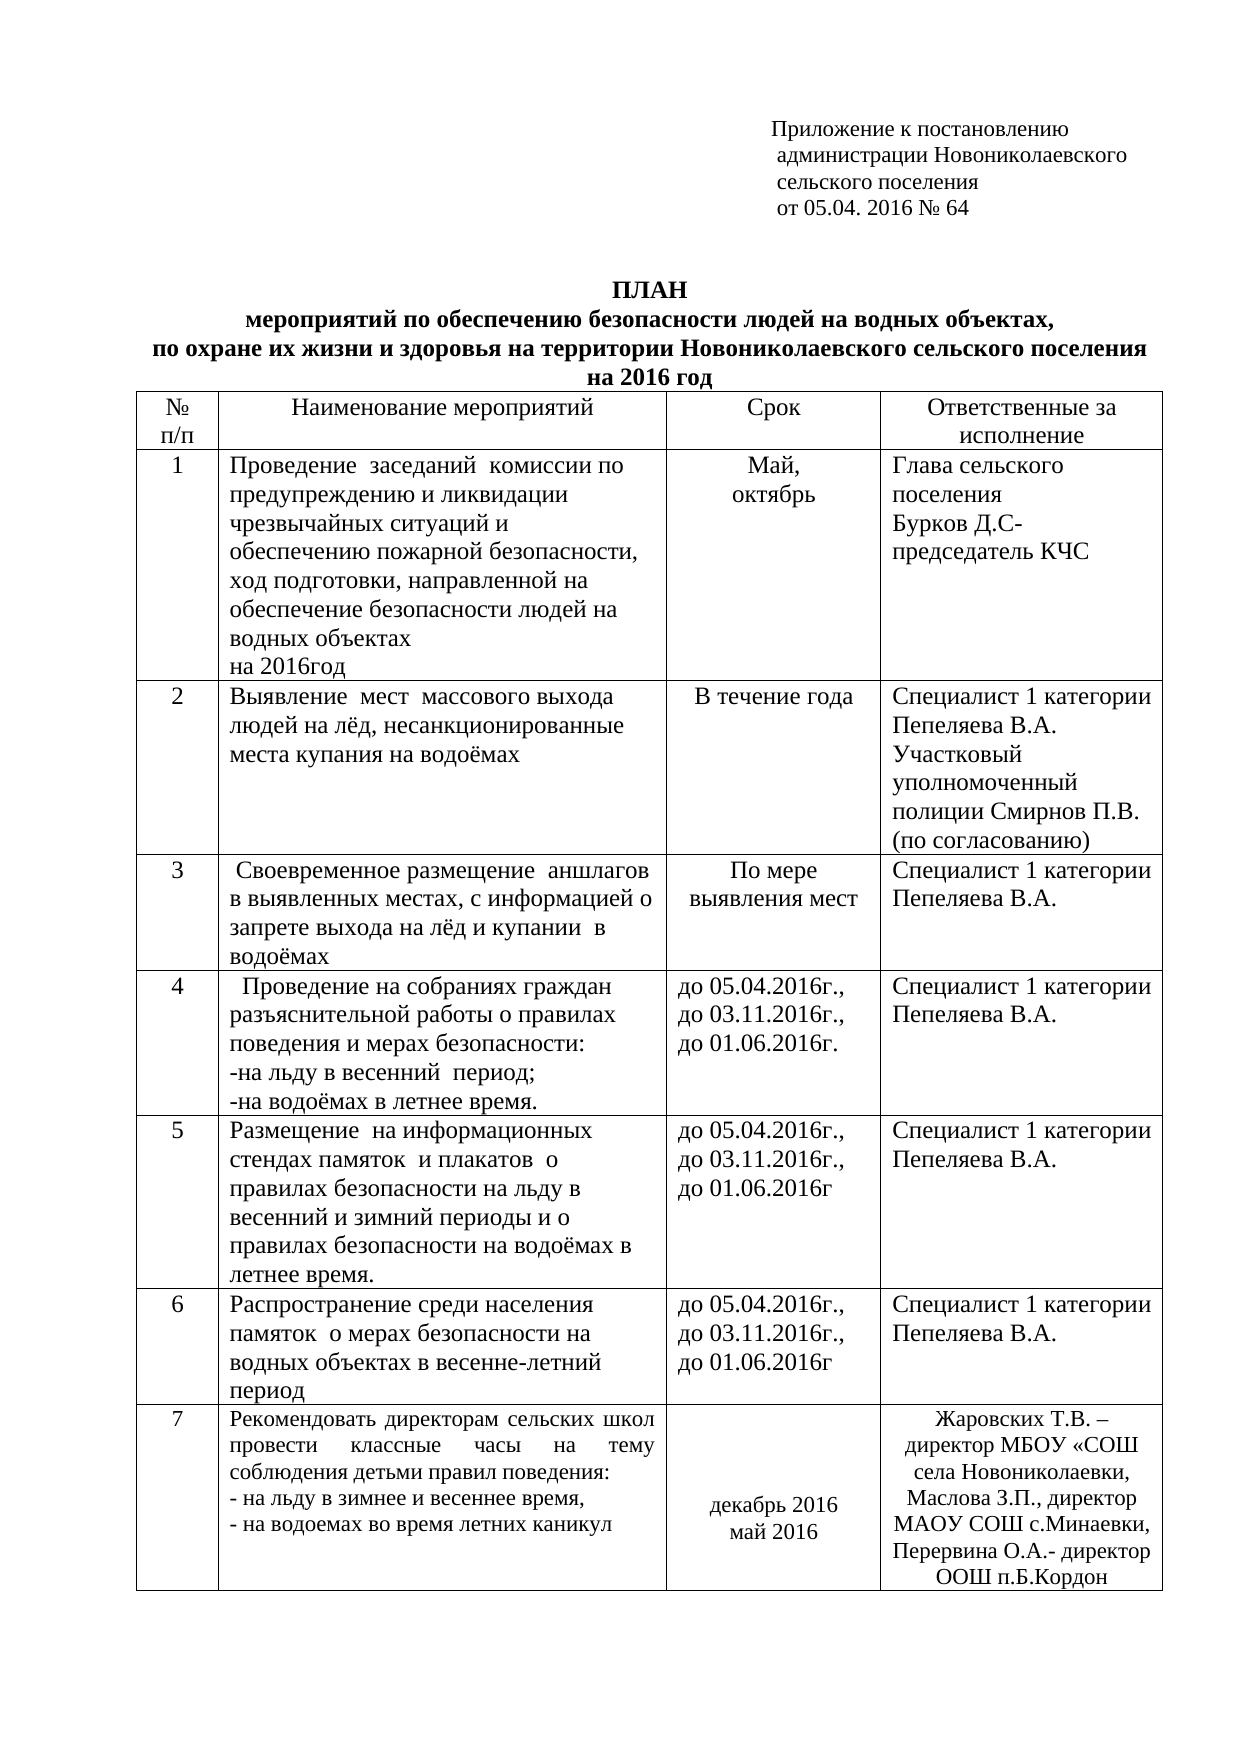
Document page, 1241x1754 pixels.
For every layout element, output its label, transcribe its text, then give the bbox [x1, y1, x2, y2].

table_cell Специалист 1 категории Пепеляева В.А. [881, 1116, 1162, 1288]
table_cell Специалист 1 категории Пепеляева В.А. [881, 855, 1162, 970]
table_cell Рекомендовать директорам сельских школ провести классные часы на тему соблюдения детьми правил поведения: - на льду в зимнее и весеннее время, - на водоемах во время летних каникул [219, 1405, 666, 1589]
table_cell В течение года [667, 681, 880, 854]
table_header Срок [667, 392, 880, 449]
text от 05.04. 2016 № 64 [148, 194, 1152, 220]
text ПЛАН [148, 276, 1152, 304]
text мероприятий по обеспечению безопасности людей на водных объектах, [148, 304, 1152, 333]
table_cell 4 [137, 971, 218, 1114]
table_header № п/п [137, 392, 218, 449]
table_cell 6 [137, 1289, 218, 1404]
table_cell до 05.04.2016г., до 03.11.2016г., до 01.06.2016г [667, 1289, 880, 1404]
table_cell По мере выявления мест [667, 855, 880, 970]
table_cell Проведение на собраниях граждан разъяснительной работы о правилах поведения и мерах безопасности: -на льду в весенний период; -на водоёмах в летнее время. [219, 971, 666, 1114]
table_header Наименование мероприятий [219, 392, 666, 449]
table_cell Май, октябрь [667, 450, 880, 680]
table_cell Специалист 1 категории Пепеляева В.А. [881, 1289, 1162, 1404]
table_cell 3 [137, 855, 218, 970]
table_cell 5 [137, 1116, 218, 1288]
table_cell Специалист 1 категории Пепеляева В.А. [881, 971, 1162, 1114]
table_cell Специалист 1 категории Пепеляева В.А. Участковый уполномоченный полиции Смирнов П.В.(по согласованию) [881, 681, 1162, 854]
text Приложение к постановлению [148, 115, 1152, 141]
table_cell Глава сельского поселения Бурков Д.С- председатель КЧС [881, 450, 1162, 680]
table_cell Проведение заседаний комиссии по предупреждению и ликвидации чрезвычайных ситуаций и обеспечению пожарной безопасности, ход подготовки, направленной на обеспечение безопасности людей на водных объектах на 2016год [219, 450, 666, 680]
table_cell Распространение среди населения памяток о мерах безопасности на водных объектах в весенне-летний период [219, 1289, 666, 1404]
table_header Ответственные за исполнение [881, 392, 1162, 449]
table_cell до 05.04.2016г., до 03.11.2016г., до 01.06.2016г [667, 1116, 880, 1288]
text по охране их жизни и здоровья на территории Новониколаевского сельского поселения [148, 333, 1152, 362]
table_cell 2 [137, 681, 218, 854]
table_cell Выявление мест массового выхода людей на лёд, несанкционированные места купания на водоёмах [219, 681, 666, 854]
table_cell Размещение на информационных стендах памяток и плакатов о правилах безопасности на льду в весенний и зимний периоды и о правилах безопасности на водоёмах в летнее время. [219, 1116, 666, 1288]
table_cell 1 [137, 450, 218, 680]
table_cell до 05.04.2016г., до 03.11.2016г., до 01.06.2016г. [667, 971, 880, 1114]
table_cell декабрь 2016 май 2016 [667, 1405, 880, 1589]
table_cell Своевременное размещение аншлагов в выявленных местах, с информацией о запрете выхода на лёд и купании в водоёмах [219, 855, 666, 970]
text сельского поселения [148, 168, 1152, 194]
table_cell 7 [137, 1405, 218, 1589]
text администрации Новониколаевского [148, 141, 1152, 168]
table_cell Жаровских Т.В. – директор МБОУ «СОШ села Новониколаевки, Маслова З.П., директор МАОУ СОШ с.Минаевки, Перервина О.А.- директор ООШ п.Б.Кордон [881, 1405, 1162, 1589]
text на 2016 год [148, 362, 1152, 391]
